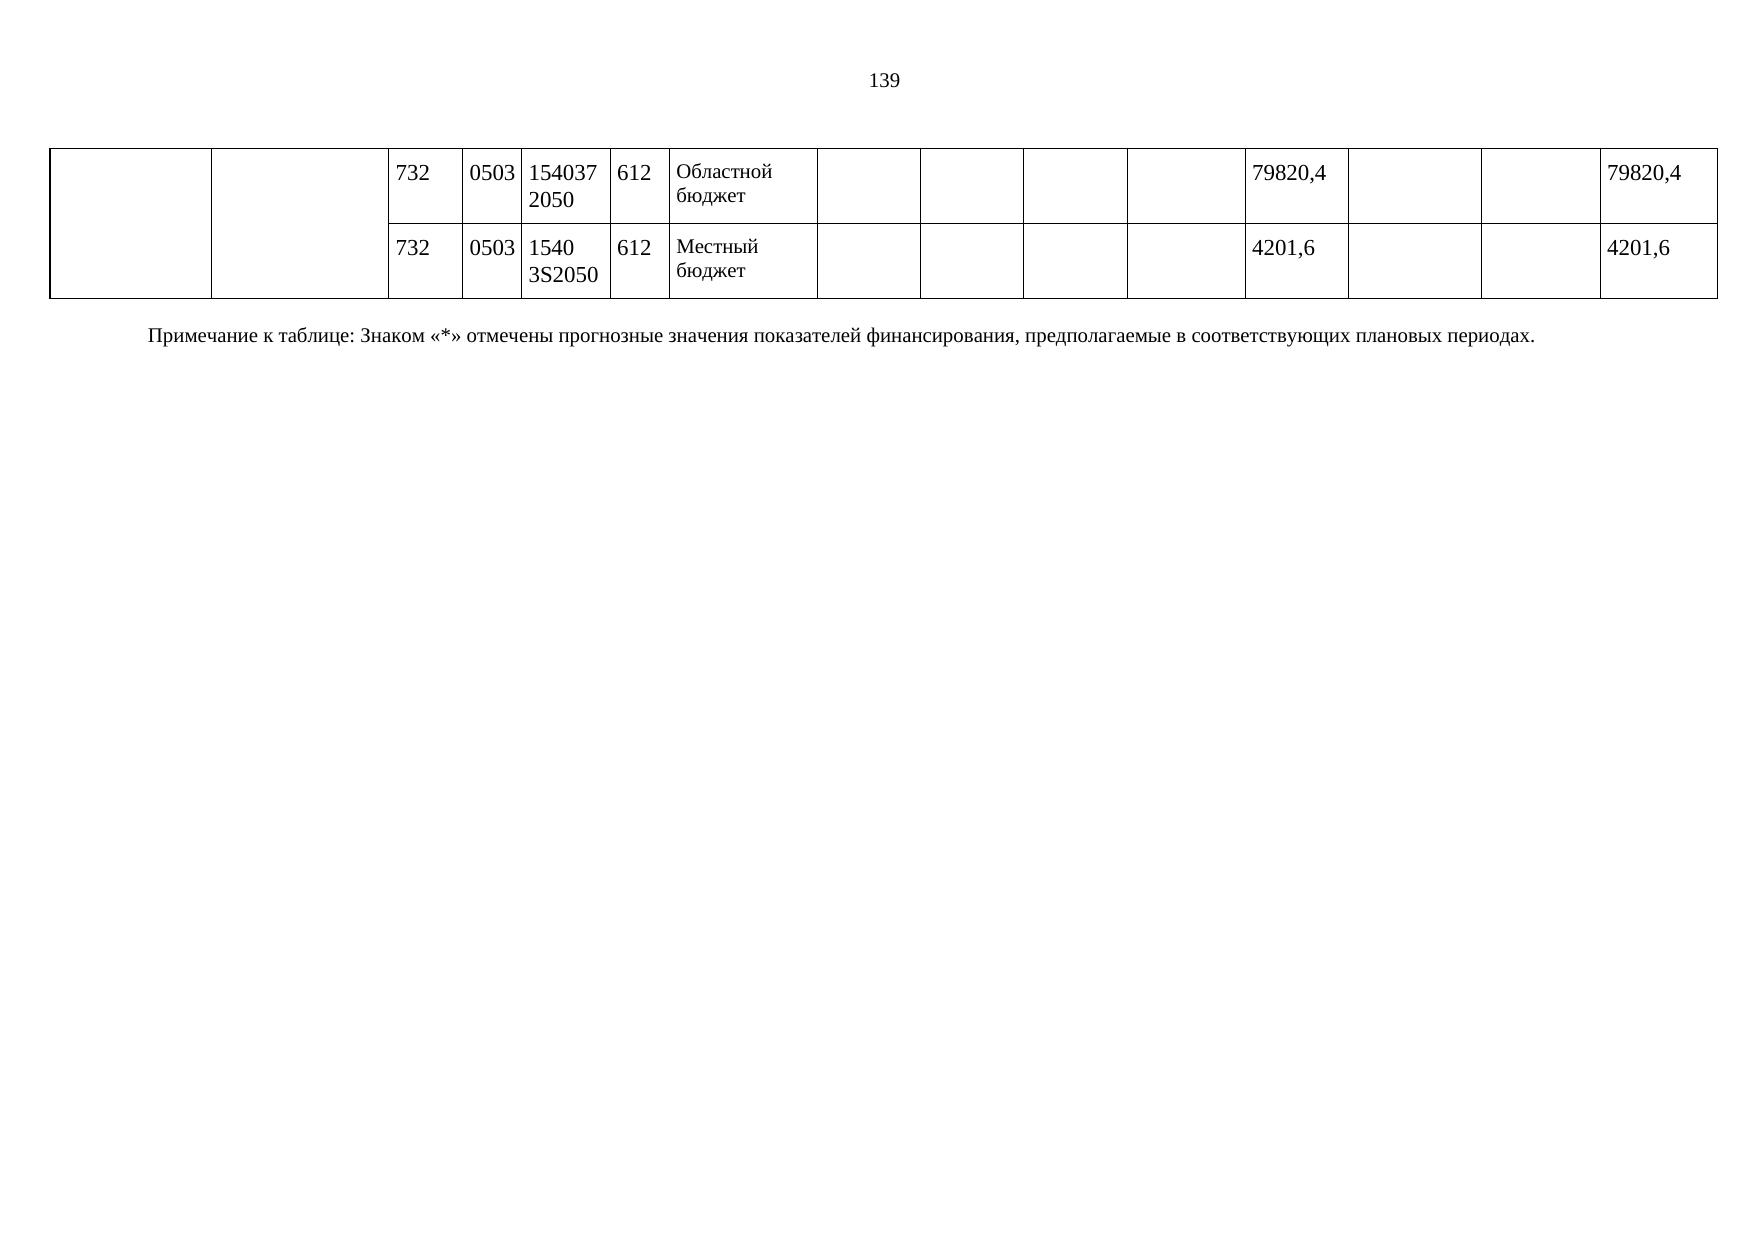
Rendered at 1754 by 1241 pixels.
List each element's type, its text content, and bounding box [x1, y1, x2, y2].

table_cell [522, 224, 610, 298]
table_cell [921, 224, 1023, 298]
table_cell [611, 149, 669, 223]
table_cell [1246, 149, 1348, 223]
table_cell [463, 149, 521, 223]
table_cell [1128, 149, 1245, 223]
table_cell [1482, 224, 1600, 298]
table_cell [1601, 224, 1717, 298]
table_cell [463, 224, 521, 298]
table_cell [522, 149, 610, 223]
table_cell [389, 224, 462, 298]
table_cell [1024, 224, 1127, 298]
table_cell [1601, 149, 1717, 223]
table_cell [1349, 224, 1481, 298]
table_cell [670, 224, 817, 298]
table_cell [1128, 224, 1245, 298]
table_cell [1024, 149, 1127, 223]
text Примечание к таблице: Знаком «*» отмечены прогнозные значения показателей финансирования, предполагаемые в соответствующих плановых периодах. [89, 323, 1680, 347]
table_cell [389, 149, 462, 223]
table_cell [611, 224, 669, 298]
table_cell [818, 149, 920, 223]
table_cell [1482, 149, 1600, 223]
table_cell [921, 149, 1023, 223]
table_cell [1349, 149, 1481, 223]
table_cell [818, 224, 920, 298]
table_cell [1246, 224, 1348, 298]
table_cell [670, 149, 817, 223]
